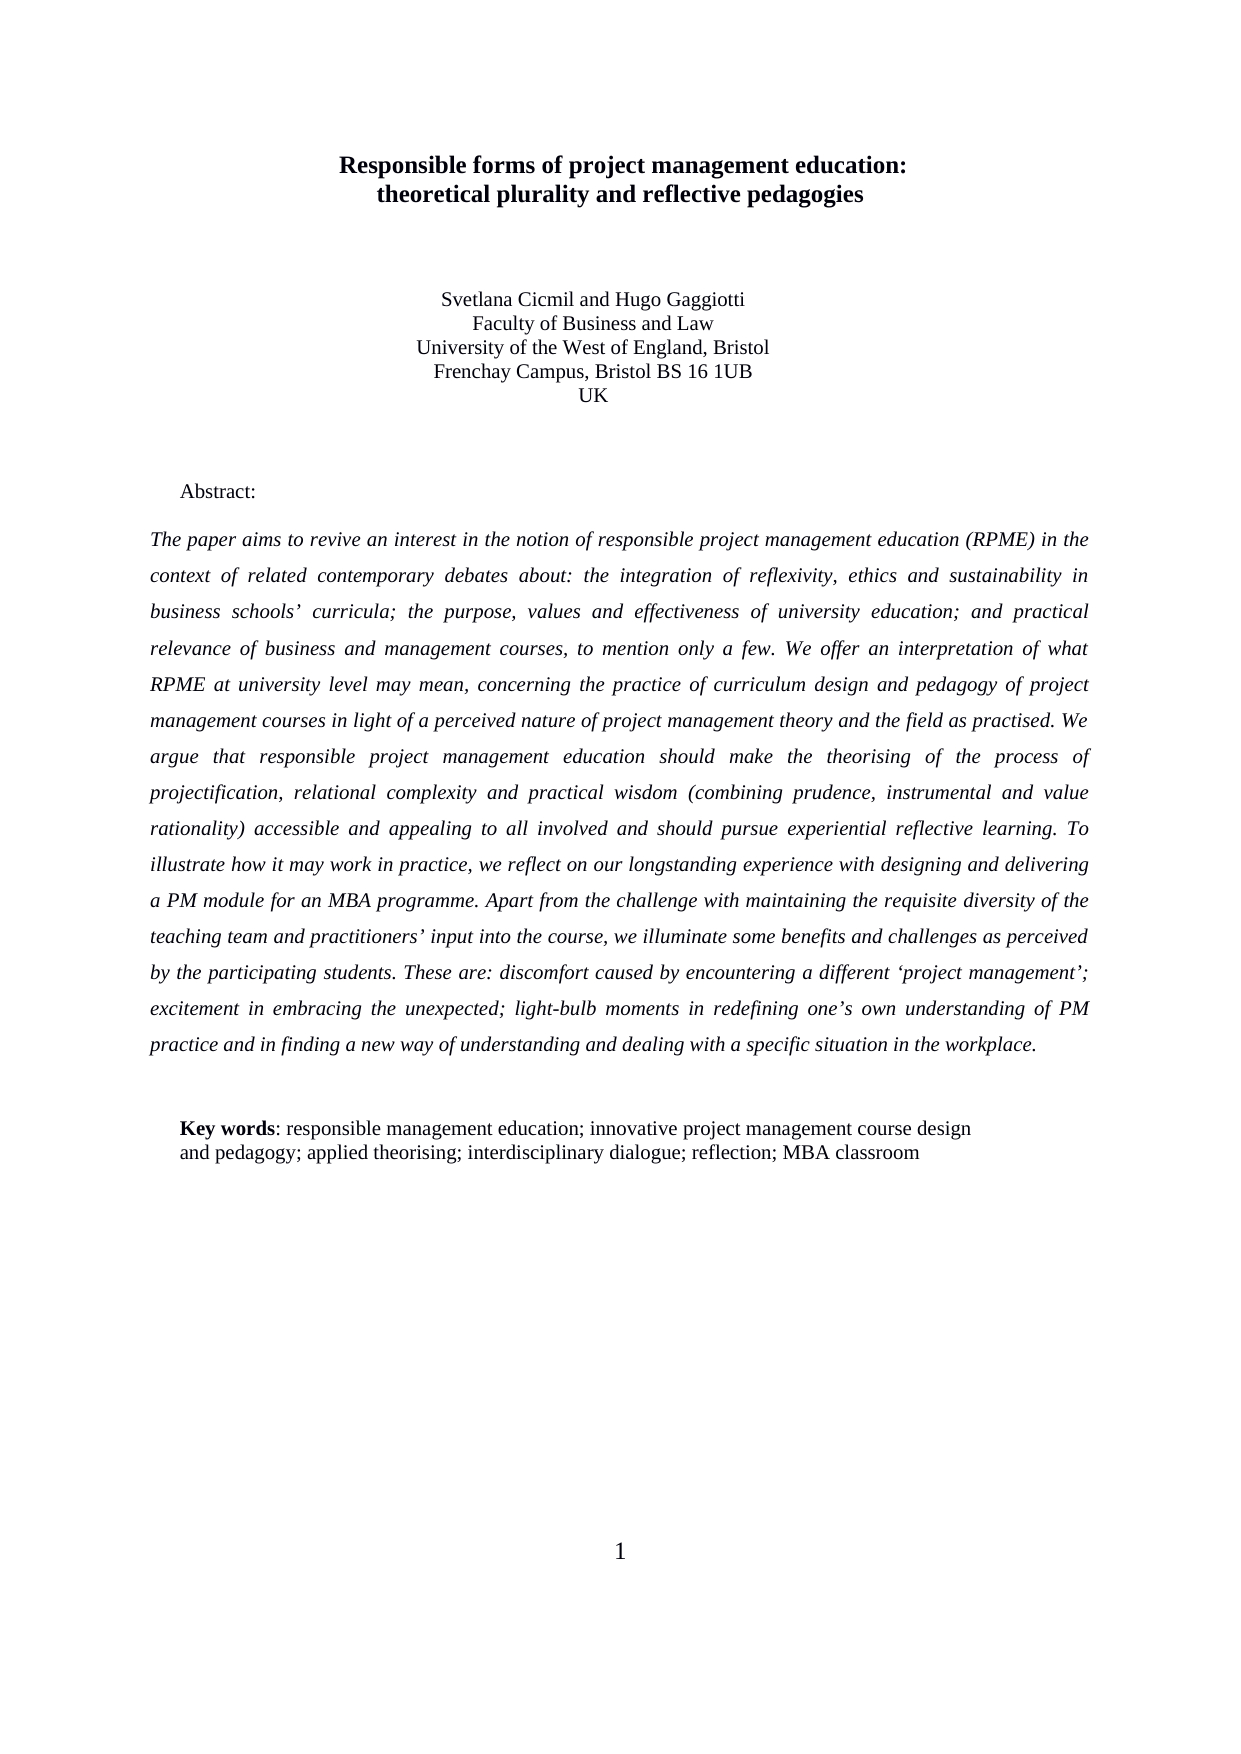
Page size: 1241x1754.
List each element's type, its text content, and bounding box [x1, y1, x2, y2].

text Faculty of Business and Law [179, 311, 1006, 335]
text UK [179, 383, 1006, 407]
text Abstract: [179, 479, 1006, 503]
text theoretical plurality and reflective pedagogies [150, 179, 1090, 207]
text Frenchay Campus, Bristol BS 16 1UB [179, 359, 1006, 383]
text University of the West of England, Bristol [179, 335, 1006, 359]
text Svetlana Cicmil and Hugo Gaggiotti [179, 287, 1006, 311]
text The paper aims to revive an interest in the notion of responsible project management education (RPME) in the context of related contemporary debates about: the integration of reflexivity, ethics and sustainability in business schools’ curricula; the purpose, values and effectiveness of university education; and practical relevance of business and management courses, to mention only a few. We offer an interpretation of what RPME at university level may mean, concerning the practice of curriculum design and pedagogy of project management courses in light of a perceived nature of project management theory and the field as practised. We argue that responsible project management education should make the theorising of the process of projectification, relational complexity and practical wisdom (combining prudence, instrumental and value rationality) accessible and appealing to all involved and should pursue experiential reflective learning. To illustrate how it may work in practice, we reflect on our longstanding experience with designing and delivering a PM module for an MBA programme. Apart from the challenge with maintaining the requisite diversity of the teaching team and practitioners’ input into the course, we illuminate some benefits and challenges as perceived by the participating students. These are: discomfort caused by encountering a different ‘project management’; excitement in embracing the unexpected; light-bulb moments in redefining one’s own understanding of PM practice and in finding a new way of understanding and dealing with a specific situation in the workplace. [150, 527, 1090, 1056]
text Key words: responsible management education; innovative project management course design and pedagogy; applied theorising; interdisciplinary dialogue; reflection; MBA classroom [179, 1116, 1006, 1164]
text Responsible forms of project management education: [150, 150, 1090, 179]
